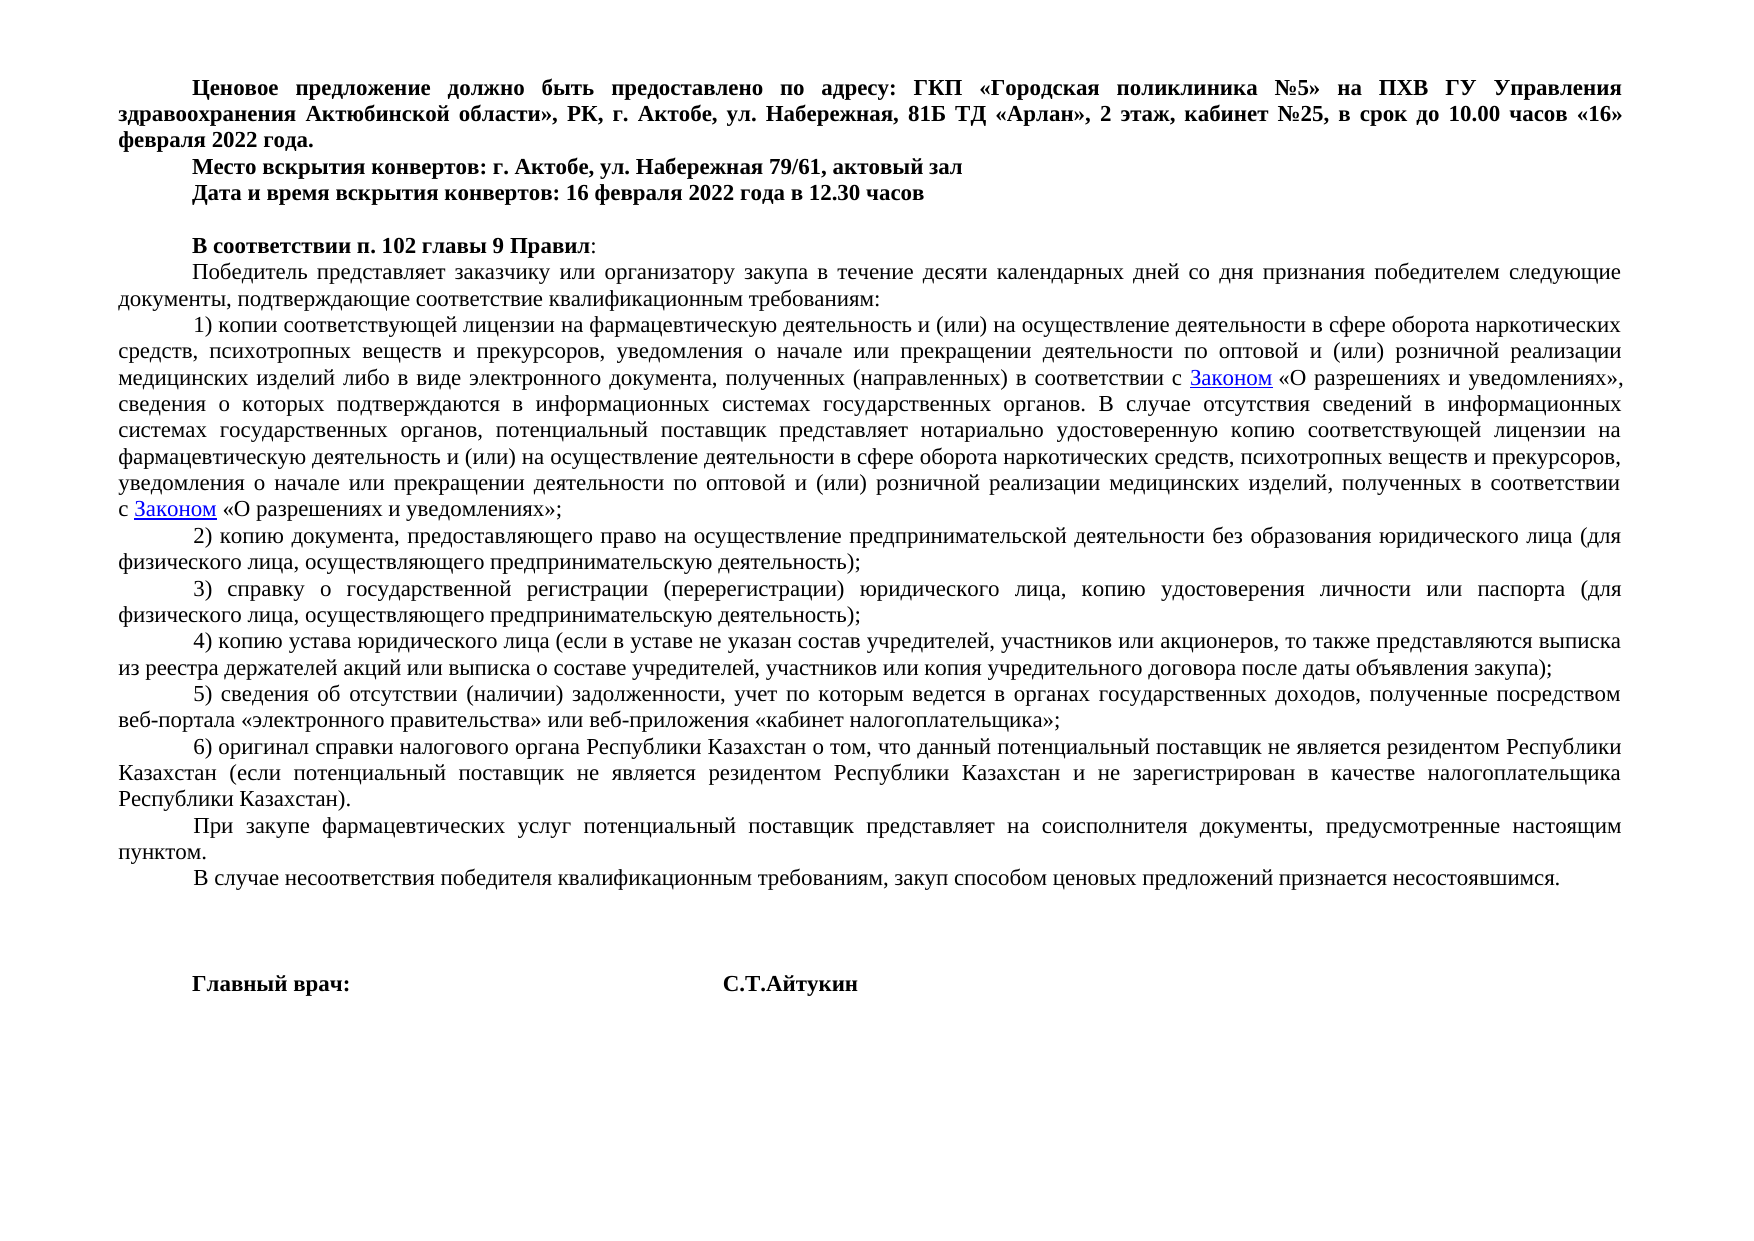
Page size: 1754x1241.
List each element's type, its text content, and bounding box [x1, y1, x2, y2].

text В случае несоответствия победителя квалификационным требованиям, закуп способом ценовых предложений признается несостоявшимся. [118, 864, 1624, 891]
text 3) справку о государственной регистрации (перерегистрации) юридического лица, копию удостоверения личности или паспорта (для физического лица, осуществляющего предпринимательскую деятельность); [118, 574, 1624, 627]
text В соответствии п. 102 главы 9 Правил: [118, 232, 1624, 258]
text При закупе фармацевтических услуг потенциальный поставщик представляет на соисполнителя документы, предусмотренные настоящим пунктом. [118, 812, 1624, 864]
text 6) оригинал справки налогового органа Республики Казахстан о том, что данный потенциальный поставщик не является резидентом Республики Казахстан (если потенциальный поставщик не является резидентом Республики Казахстан и не зарегистрирован в качестве налогоплательщика Республики Казахстан). [118, 733, 1624, 812]
text Место вскрытия конвертов: г. Актобе, ул. Набережная 79/61, актовый зал [118, 153, 1624, 179]
text Победитель представляет заказчику или организатору закупа в течение десяти календарных дней со дня признания победителем следующие документы, подтверждающие соответствие квалификационным требованиям: [118, 258, 1624, 311]
text 4) копию устава юридического лица (если в уставе не указан состав учредителей, участников или акционеров, то также представляются выписка из реестра держателей акций или выписка о составе учредителей, участников или копия учредительного договора после даты объявления закупа); [118, 627, 1624, 680]
text 1) копии соответствующей лицензии на фармацевтическую деятельность и (или) на осуществление деятельности в сфере оборота наркотических средств, психотропных веществ и прекурсоров, уведомления о начале или прекращении деятельности по оптовой и (или) розничной реализации медицинских изделий либо в виде электронного документа, полученных (направленных) в соответствии с Законом «О разрешениях и уведомлениях», сведения о которых подтверждаются в информационных системах государственных органов. В случае отсутствия сведений в информационных системах государственных органов, потенциальный поставщик представляет нотариально удостоверенную копию соответствующей лицензии на фармацевтическую деятельность и (или) на осуществление деятельности в сфере оборота наркотических средств, психотропных веществ и прекурсоров, уведомления о начале или прекращении деятельности по оптовой и (или) розничной реализации медицинских изделий, полученных в соответствии с Законом «О разрешениях и уведомлениях»; [118, 311, 1624, 522]
text 5) сведения об отсутствии (наличии) задолженности, учет по которым ведется в органах государственных доходов, полученные посредством веб-портала «электронного правительства» или веб-приложения «кабинет налогоплательщика»; [118, 680, 1624, 733]
text Дата и время вскрытия конвертов: 16 февраля 2022 года в 12.30 часов [118, 179, 1624, 206]
text Главный врач: С.Т.Айтукин [118, 970, 1624, 996]
text 2) копию документа, предоставляющего право на осуществление предпринимательской деятельности без образования юридического лица (для физического лица, осуществляющего предпринимательскую деятельность); [118, 522, 1624, 574]
text Ценовое предложение должно быть предоставлено по адресу: ГКП «Городская поликлиника №5» на ПХВ ГУ Управления здравоохранения Актюбинской области», РК, г. Актобе, ул. Набережная, 81Б ТД «Арлан», 2 этаж, кабинет №25, в срок до 10.00 часов «16» февраля 2022 года. [118, 74, 1624, 153]
